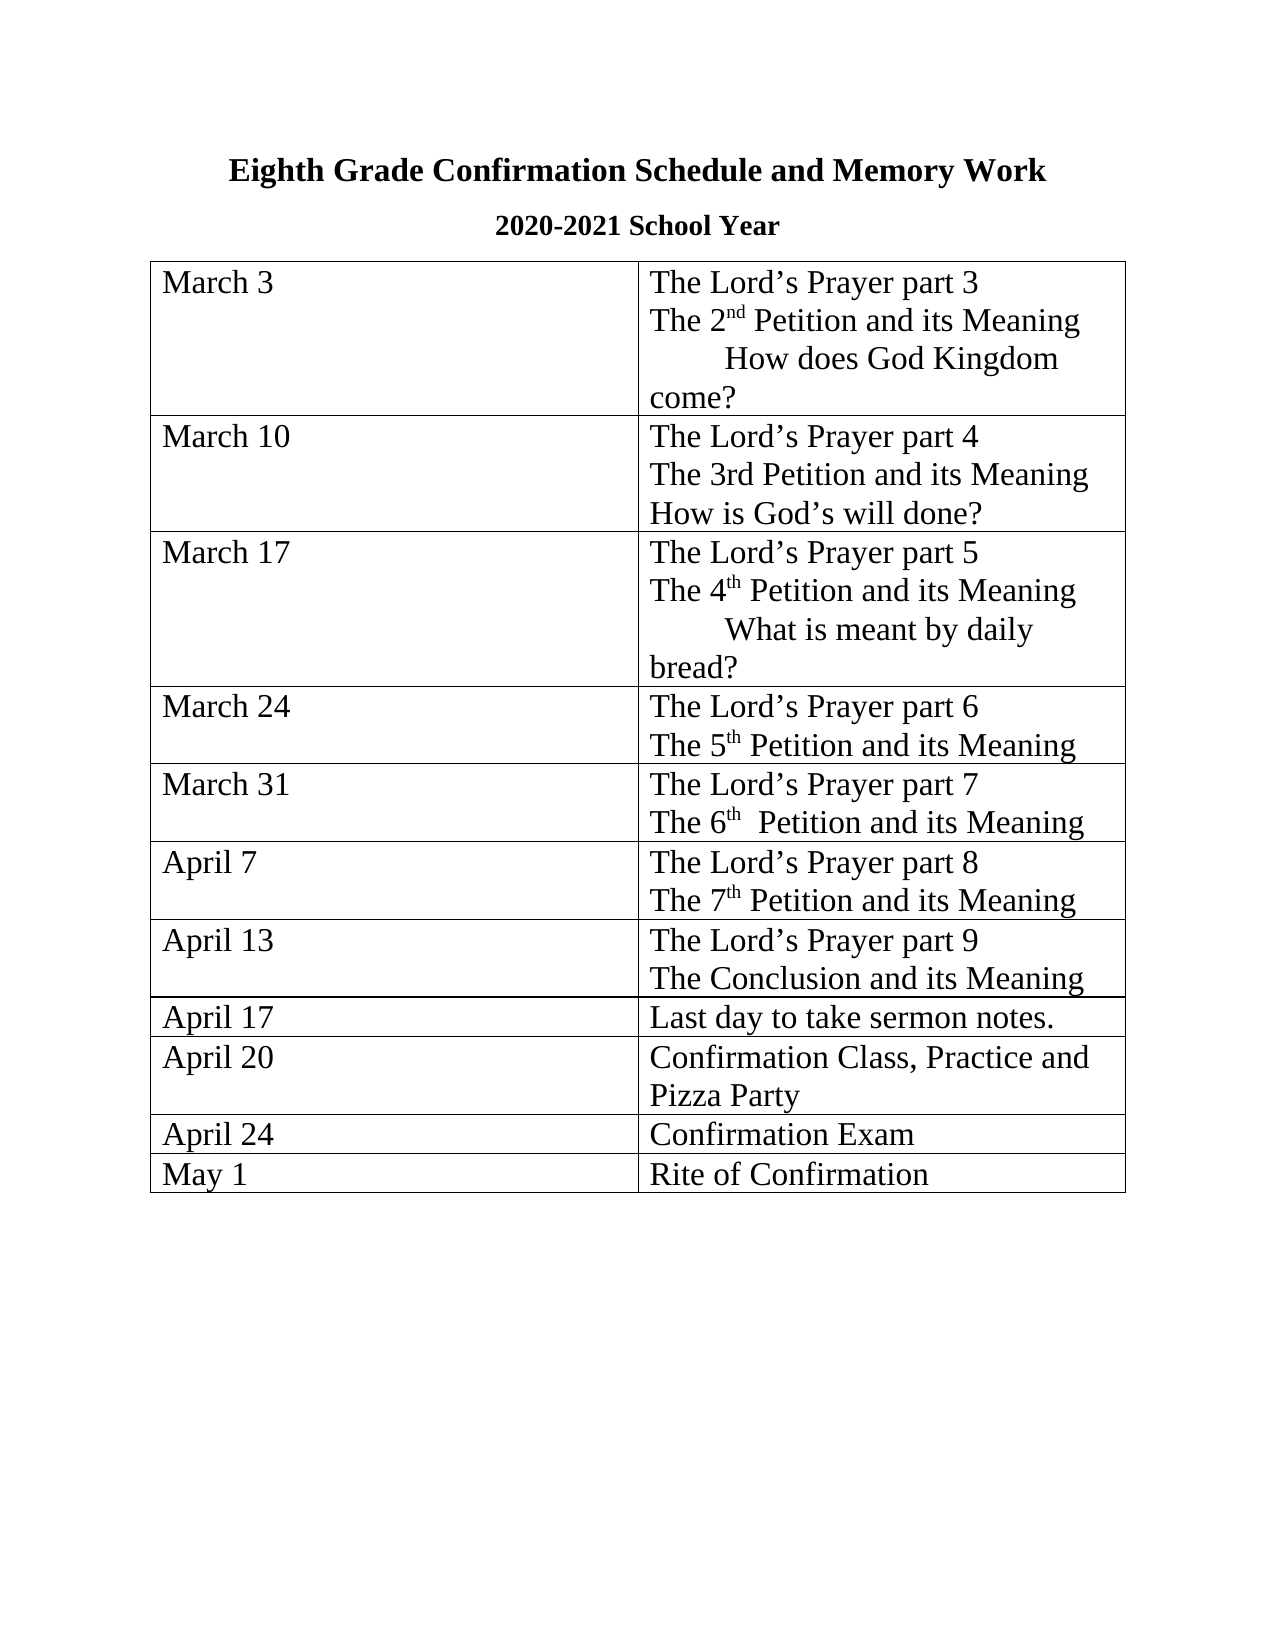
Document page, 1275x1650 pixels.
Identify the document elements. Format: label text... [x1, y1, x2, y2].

text 2020-2021 School Year [150, 208, 1125, 242]
table_cell Rite of Confirmation [639, 1154, 1125, 1192]
table_cell April 13 [151, 920, 638, 996]
table_cell The Lord’s Prayer part 9 The Conclusion and its Meaning [639, 920, 1125, 996]
table_cell Confirmation Exam [639, 1115, 1125, 1153]
text Eighth Grade Confirmation Schedule and Memory Work [150, 150, 1125, 188]
table_cell The Lord’s Prayer part 5 The 4th Petition and its Meaning What is meant by daily bread? [639, 532, 1125, 686]
table_cell May 1 [151, 1154, 638, 1192]
table_cell The Lord’s Prayer part 6 The 5th Petition and its Meaning [639, 687, 1125, 763]
table_cell Last day to take sermon notes. [639, 998, 1125, 1036]
table_cell Confirmation Class, Practice and Pizza Party [639, 1037, 1125, 1113]
table_cell March 17 [151, 532, 638, 686]
table_cell The Lord’s Prayer part 8 The 7th Petition and its Meaning [639, 842, 1125, 919]
table_cell April 17 [151, 998, 638, 1036]
table_cell March 10 [151, 416, 638, 531]
table_header The Lord’s Prayer part 3 The 2nd Petition and its Meaning How does God Kingdom come? [639, 262, 1125, 415]
table_cell The Lord’s Prayer part 4 The 3rd Petition and its Meaning How is God’s will done? [639, 416, 1125, 531]
table_header March 3 [151, 262, 638, 415]
table_cell March 31 [151, 764, 638, 841]
table_cell April 20 [151, 1037, 638, 1113]
table_cell April 24 [151, 1115, 638, 1153]
table_cell March 24 [151, 687, 638, 763]
table_cell April 7 [151, 842, 638, 919]
table_cell The Lord’s Prayer part 7 The 6th Petition and its Meaning [639, 764, 1125, 841]
